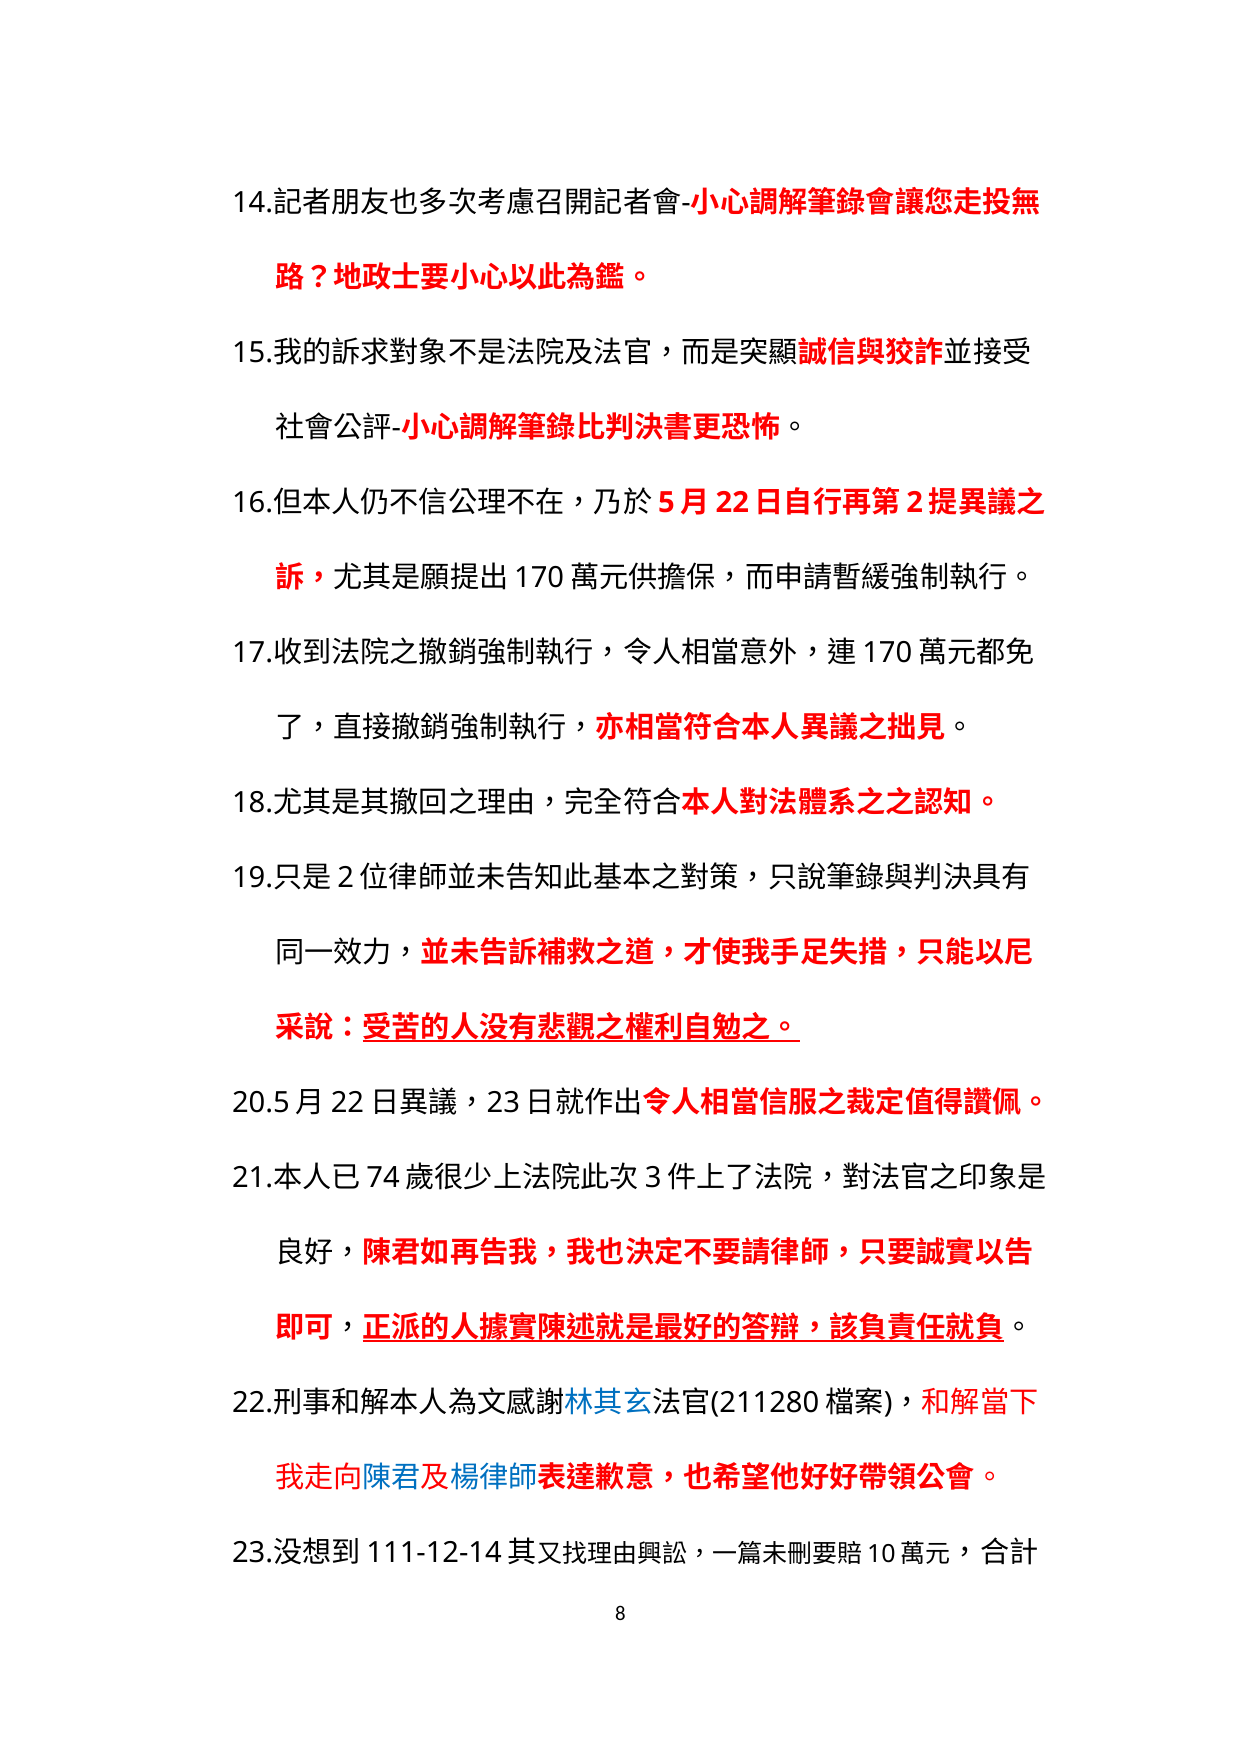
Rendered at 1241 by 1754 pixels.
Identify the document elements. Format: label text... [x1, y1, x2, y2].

text 17.收到法院之撤銷強制執行，令人相當意外，連170萬元都免了，直接撤銷強制執行，亦相當符合本人異議之拙見。 [232, 612, 1053, 762]
text 21.本人已74歲很少上法院此次3件上了法院，對法官之印象是良好，陳君如再告我，我也決定不要請律師，只要誠實以告即可，正派的人據實陳述就是最好的答辯，該負責任就負。 [232, 1137, 1053, 1362]
text 19.只是2位律師並未告知此基本之對策，只說筆錄與判決具有同一效力，並未告訴補救之道，才使我手足失措，只能以尼采說：受苦的人没有悲觀之權利自勉之。 [232, 837, 1053, 1062]
text 14.記者朋友也多次考慮召開記者會-小心調解筆錄會讓您走投無路？地政士要小心以此為鑑。 [232, 162, 1053, 312]
text 18.尤其是其撤回之理由，完全符合本人對法體系之之認知。 [232, 762, 1053, 837]
text 22.刑事和解本人為文感謝林其玄法官(211280檔案)，和解當下我走向陳君及楊律師表達歉意，也希望他好好帶領公會。 [232, 1362, 1053, 1512]
text 15.我的訴求對象不是法院及法官，而是突顯誠信與狡詐並接受社會公評-小心調解筆錄比判決書更恐怖。 [232, 312, 1053, 462]
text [232, 1512, 1053, 1587]
text 16.但本人仍不信公理不在，乃於5月22日自行再第2提異議之訴，尤其是願提出170萬元供擔保，而申請暫緩強制執行。 [232, 462, 1053, 612]
text 20.5月22日異議，23日就作出令人相當信服之裁定值得讚佩。 [232, 1062, 1053, 1137]
